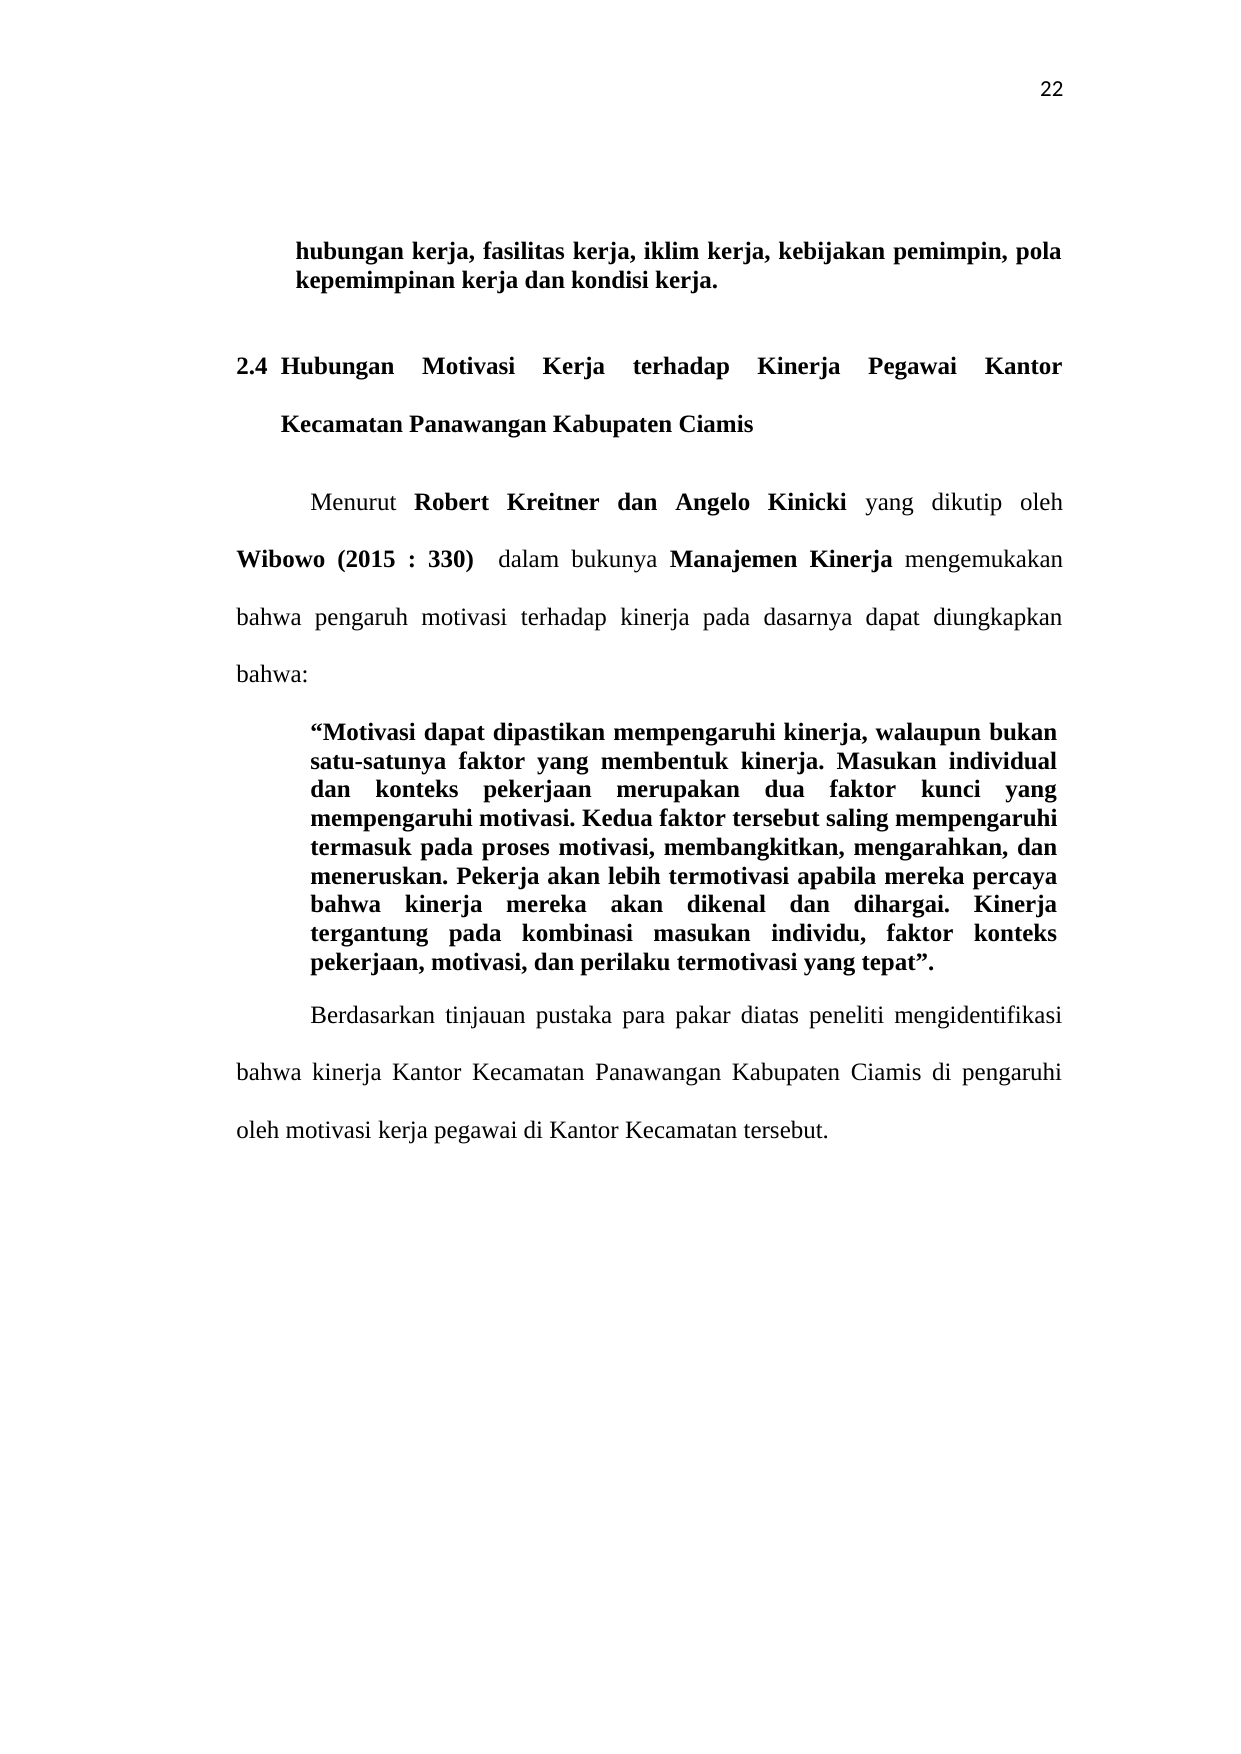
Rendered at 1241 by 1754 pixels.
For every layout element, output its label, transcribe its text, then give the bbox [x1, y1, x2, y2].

text Menurut Robert Kreitner dan Angelo Kinicki yang dikutip oleh Wibowo (2015 : 330) dalam bukunya Manajemen Kinerja mengemukakan bahwa pengaruh motivasi terhadap kinerja pada dasarnya dapat diungkapkan bahwa: [236, 487, 1063, 688]
list “Motivasi dapat dipastikan mempengaruhi kinerja, walaupun bukan satu-satunya faktor yang membentuk kinerja. Masukan individual dan konteks pekerjaan merupakan dua faktor kunci yang mempengaruhi motivasi. Kedua faktor tersebut saling mempengaruhi termasuk pada proses motivasi, membangkitkan, mengarahkan, dan meneruskan. Pekerja akan lebih termotivasi apabila mereka percaya bahwa kinerja mereka akan dikenal dan dihargai. Kinerja tergantung pada kombinasi masukan individu, faktor konteks pekerjaan, motivasi, dan perilaku termotivasi yang tepat”. [310, 717, 1058, 976]
list Hubungan Motivasi Kerja terhadap Kinerja Pegawai Kantor Kecamatan Panawangan Kabupaten Ciamis [236, 351, 1063, 437]
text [295, 236, 1063, 294]
text Berdasarkan tinjauan pustaka para pakar diatas peneliti mengidentifikasi bahwa kinerja Kantor Kecamatan Panawangan Kabupaten Ciamis di pengaruhi oleh motivasi kerja pegawai di Kantor Kecamatan tersebut. [236, 1000, 1063, 1144]
